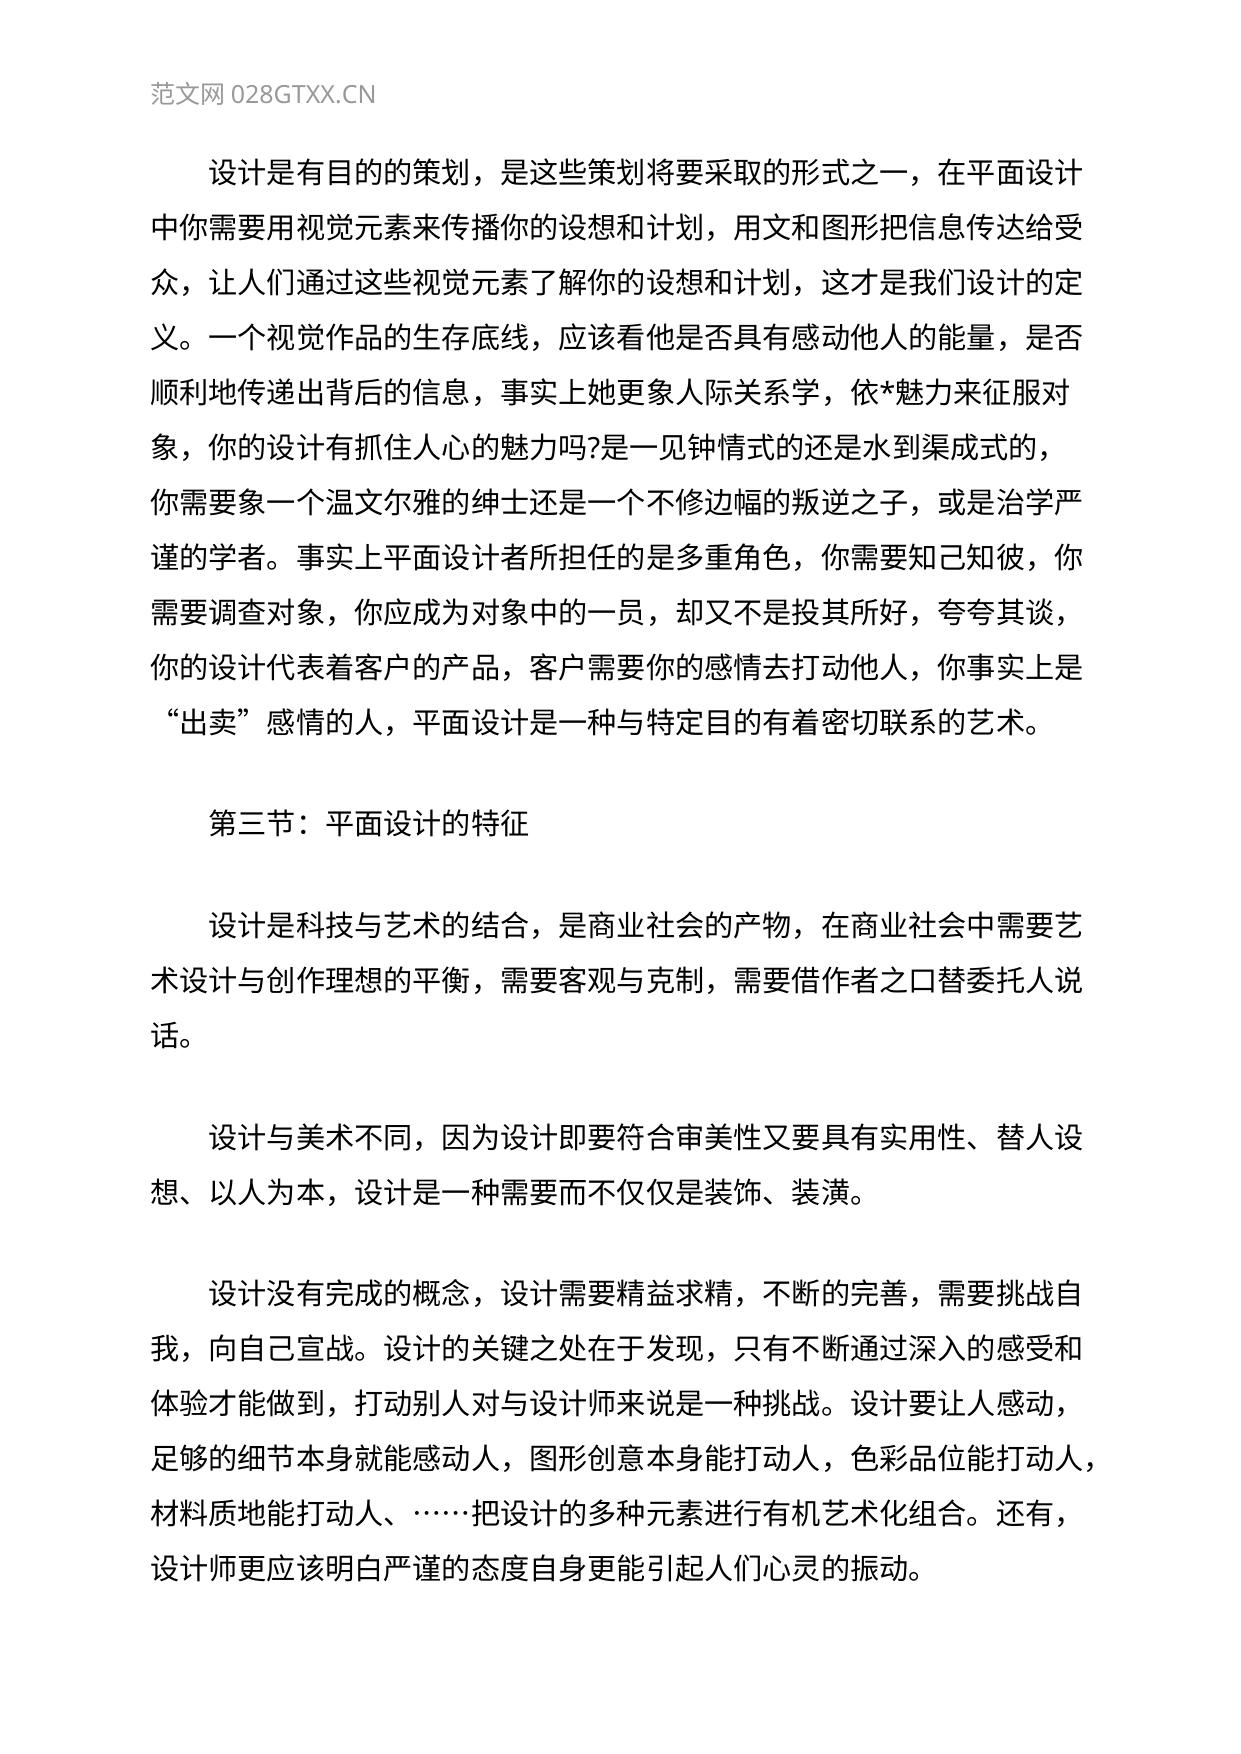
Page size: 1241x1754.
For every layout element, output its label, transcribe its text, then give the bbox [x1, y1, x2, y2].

text 第三节：平面设计的特征 [150, 801, 1090, 843]
text 设计与美术不同，因为设计即要符合审美性又要具有实用性、替人设想、以人为本，设计是一种需要而不仅仅是装饰、装潢。 [150, 1114, 1090, 1211]
text 设计没有完成的概念，设计需要精益求精，不断的完善，需要挑战自我，向自己宣战。设计的关键之处在于发现，只有不断通过深入的感受和体验才能做到，打动别人对与设计师来说是一种挑战。设计要让人感动，足够的细节本身就能感动人，图形创意本身能打动人，色彩品位能打动人，材料质地能打动人、……把设计的多种元素进行有机艺术化组合。还有，设计师更应该明白严谨的态度自身更能引起人们心灵的振动。 [150, 1271, 1090, 1588]
text 设计是有目的的策划，是这些策划将要采取的形式之一，在平面设计中你需要用视觉元素来传播你的设想和计划，用文和图形把信息传达给受众，让人们通过这些视觉元素了解你的设想和计划，这才是我们设计的定义。一个视觉作品的生存底线，应该看他是否具有感动他人的能量，是否顺利地传递出背后的信息，事实上她更象人际关系学，依*魅力来征服对象，你的设计有抓住人心的魅力吗?是一见钟情式的还是水到渠成式的，你需要象一个温文尔雅的绅士还是一个不修边幅的叛逆之子，或是治学严谨的学者。事实上平面设计者所担任的是多重角色，你需要知己知彼，你需要调查对象，你应成为对象中的一员，却又不是投其所好，夸夸其谈，你的设计代表着客户的产品，客户需要你的感情去打动他人，你事实上是“出卖”感情的人，平面设计是一种与特定目的有着密切联系的艺术。 [150, 150, 1090, 741]
text 设计是科技与艺术的结合，是商业社会的产物，在商业社会中需要艺术设计与创作理想的平衡，需要客观与克制，需要借作者之口替委托人说话。 [150, 903, 1090, 1055]
